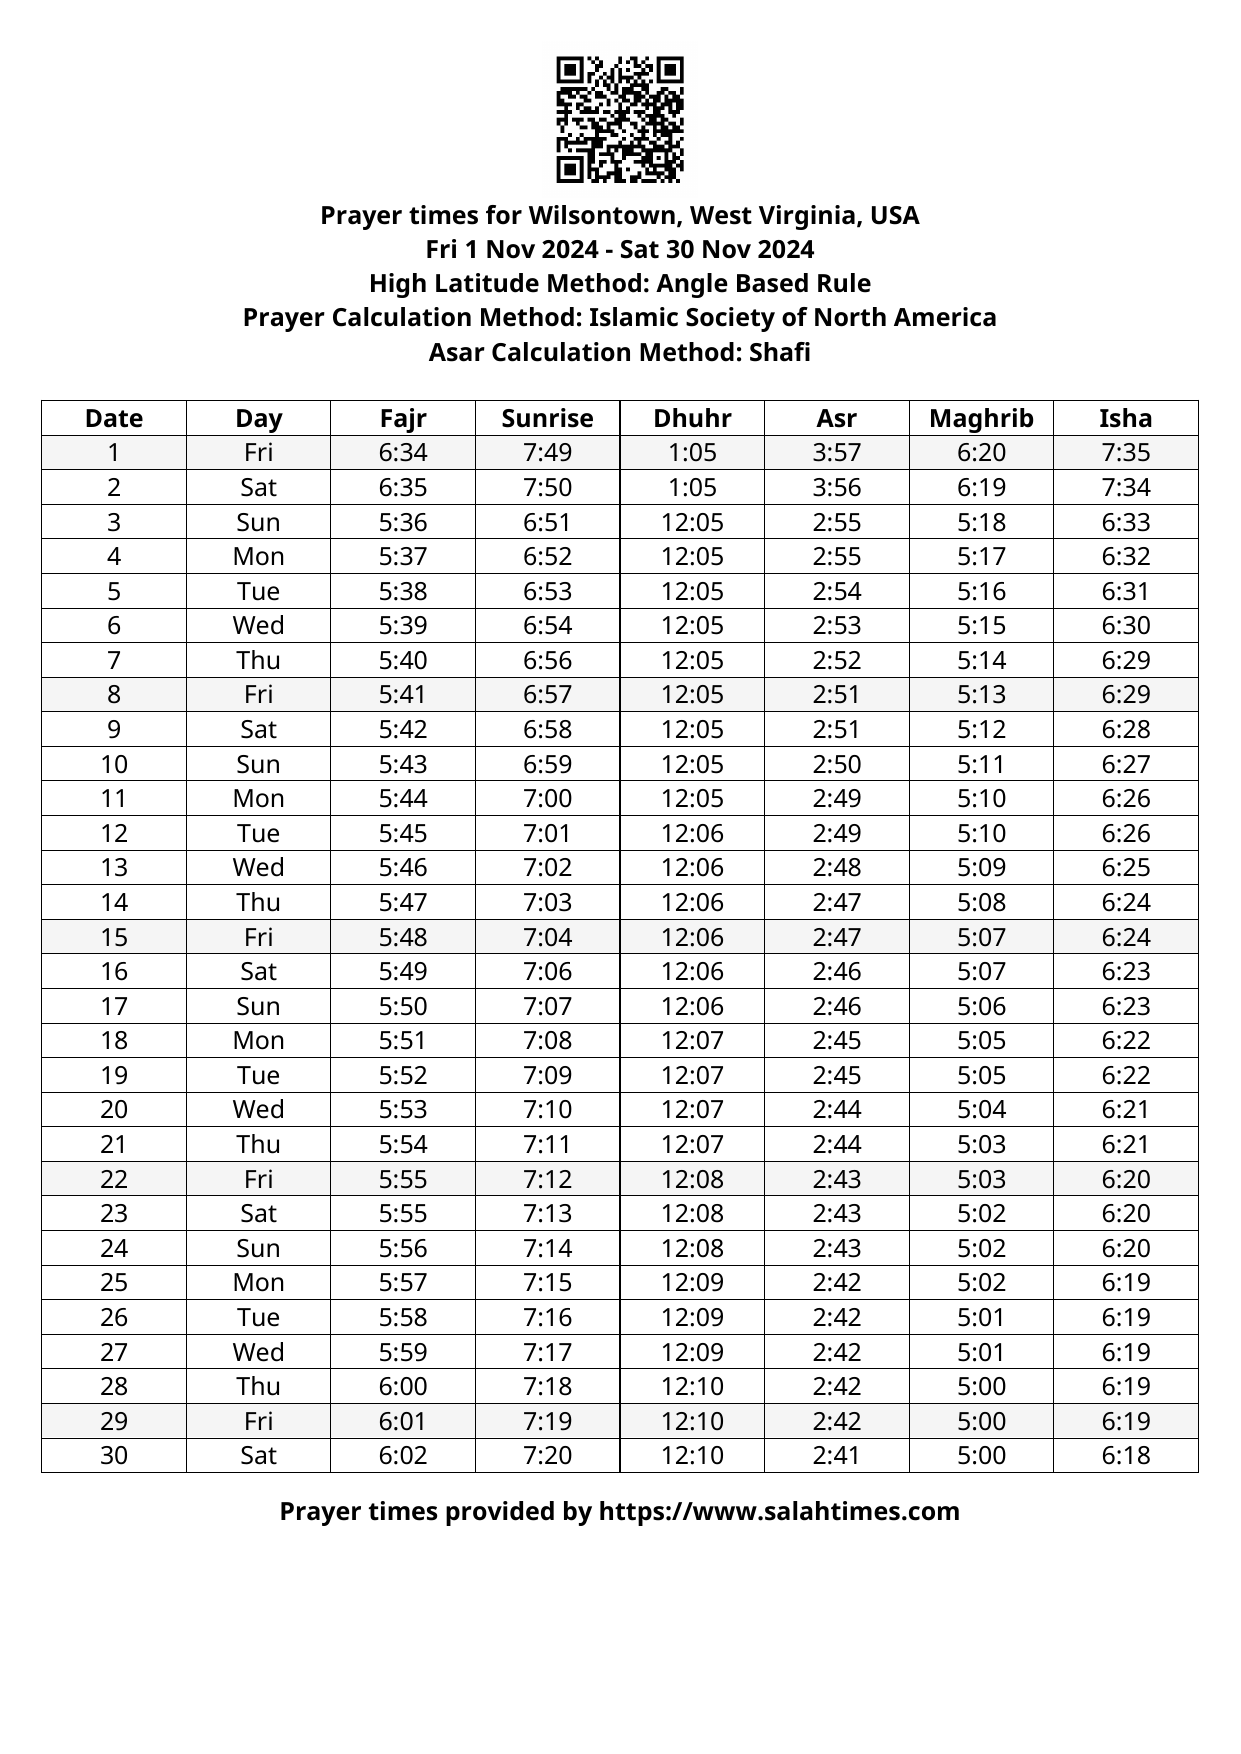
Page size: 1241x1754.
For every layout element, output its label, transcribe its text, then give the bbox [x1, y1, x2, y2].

table_header Fajr [331, 401, 475, 434]
table_cell 5:47 [331, 885, 475, 919]
table_cell 3 [42, 505, 186, 538]
table_cell 12:05 [621, 505, 764, 538]
table_cell 6:24 [1054, 920, 1198, 953]
table_cell 5:01 [910, 1300, 1053, 1334]
table_cell 7:50 [476, 470, 619, 504]
table_cell 5:40 [331, 643, 475, 677]
table_cell 6:19 [1054, 1404, 1198, 1437]
table_cell Mon [187, 1024, 330, 1057]
table_cell 2:48 [765, 851, 909, 884]
table_cell 5:12 [910, 712, 1053, 746]
table_cell 6:21 [1054, 1127, 1198, 1161]
table_cell 2:50 [765, 747, 909, 780]
table_cell Thu [187, 643, 330, 677]
table_cell 12:06 [621, 816, 764, 849]
table_cell 6:57 [476, 678, 619, 711]
table_cell 2:46 [765, 954, 909, 988]
table_cell 5:08 [910, 885, 1053, 919]
table_cell 2:47 [765, 920, 909, 953]
table_cell 6:52 [476, 539, 619, 573]
table_cell 2:46 [765, 989, 909, 1022]
table_cell 6:28 [1054, 712, 1198, 746]
table_cell 26 [42, 1300, 186, 1334]
table_cell 2:43 [765, 1196, 909, 1230]
table_cell Sat [187, 712, 330, 746]
table_cell 18 [42, 1024, 186, 1057]
table_cell 6:24 [1054, 885, 1198, 919]
table_cell 19 [42, 1058, 186, 1092]
table_cell 6:59 [476, 747, 619, 780]
table_cell Fri [187, 1404, 330, 1437]
table_cell 5:14 [910, 643, 1053, 677]
table_cell 6:26 [1054, 781, 1198, 815]
table_cell 14 [42, 885, 186, 919]
table_cell 5:03 [910, 1127, 1053, 1161]
table_cell 5:53 [331, 1093, 475, 1126]
table_cell 12:05 [621, 574, 764, 607]
table_cell Sun [187, 747, 330, 780]
table_cell 12:06 [621, 851, 764, 884]
table_cell 6:34 [331, 436, 475, 469]
table_cell 29 [42, 1404, 186, 1437]
table_cell 5:56 [331, 1231, 475, 1264]
table_cell 7:35 [1054, 436, 1198, 469]
table_cell 6:35 [331, 470, 475, 504]
table_cell 6:02 [331, 1439, 475, 1472]
table_cell 5:00 [910, 1369, 1053, 1403]
table_cell 6:20 [910, 436, 1053, 469]
table_cell 5:02 [910, 1266, 1053, 1299]
table_cell 5:05 [910, 1058, 1053, 1092]
table_cell 5:44 [331, 781, 475, 815]
table_cell 6:27 [1054, 747, 1198, 780]
table_cell 4 [42, 539, 186, 573]
table_cell 2:53 [765, 609, 909, 642]
text Prayer times for Wilsontown, West Virginia, USA [42, 198, 1198, 232]
table_cell 5:18 [910, 505, 1053, 538]
table_cell 7:13 [476, 1196, 619, 1230]
table_cell 5:48 [331, 920, 475, 953]
table_cell 5:13 [910, 678, 1053, 711]
table_cell 6:26 [1054, 816, 1198, 849]
table_cell Sat [187, 470, 330, 504]
table_cell 5:55 [331, 1162, 475, 1195]
table_cell 5:16 [910, 574, 1053, 607]
table_cell 6:32 [1054, 539, 1198, 573]
table_cell 5:57 [331, 1266, 475, 1299]
table_cell 5:54 [331, 1127, 475, 1161]
table_cell 2:49 [765, 781, 909, 815]
table_cell 5:02 [910, 1196, 1053, 1230]
table_cell 2:44 [765, 1093, 909, 1126]
table_cell 5:01 [910, 1335, 1053, 1368]
table_cell 2:43 [765, 1162, 909, 1195]
table_cell 12:05 [621, 747, 764, 780]
table_cell 5:43 [331, 747, 475, 780]
table_cell 12:10 [621, 1369, 764, 1403]
table_cell 5:15 [910, 609, 1053, 642]
table_cell 5:38 [331, 574, 475, 607]
table_cell 7:09 [476, 1058, 619, 1092]
table_cell 12:05 [621, 609, 764, 642]
table_cell 7:12 [476, 1162, 619, 1195]
table_cell 1:05 [621, 470, 764, 504]
table_cell 5:10 [910, 816, 1053, 849]
table_cell 6:20 [1054, 1231, 1198, 1264]
table_cell 12:05 [621, 678, 764, 711]
table_cell 6:21 [1054, 1093, 1198, 1126]
table_cell 5:50 [331, 989, 475, 1022]
text Asar Calculation Method: Shafi [42, 334, 1198, 368]
table_header Maghrib [910, 401, 1053, 434]
table_cell 7:14 [476, 1231, 619, 1264]
table_cell 6:22 [1054, 1058, 1198, 1092]
table_cell Sat [187, 1196, 330, 1230]
table_cell 2:42 [765, 1300, 909, 1334]
table_cell 12:06 [621, 920, 764, 953]
table_cell 5:17 [910, 539, 1053, 573]
table_cell 27 [42, 1335, 186, 1368]
table_cell 2 [42, 470, 186, 504]
table_cell 12:06 [621, 989, 764, 1022]
table_cell 5:02 [910, 1231, 1053, 1264]
table_cell 17 [42, 989, 186, 1022]
table_cell 5:55 [331, 1196, 475, 1230]
table_cell 5:11 [910, 747, 1053, 780]
table_cell 6:20 [1054, 1162, 1198, 1195]
table_cell 6:22 [1054, 1024, 1198, 1057]
table_cell 6:54 [476, 609, 619, 642]
table_cell 5:10 [910, 781, 1053, 815]
table_cell 7:01 [476, 816, 619, 849]
table_cell 5:36 [331, 505, 475, 538]
table_cell 5:00 [910, 1439, 1053, 1472]
table_cell 6:19 [910, 470, 1053, 504]
table_cell 25 [42, 1266, 186, 1299]
table_cell 7:03 [476, 885, 619, 919]
table_cell 7:18 [476, 1369, 619, 1403]
table_cell Sat [187, 1439, 330, 1472]
table_cell Tue [187, 574, 330, 607]
table_cell 12:07 [621, 1058, 764, 1092]
table_cell 12:10 [621, 1439, 764, 1472]
table_cell 21 [42, 1127, 186, 1161]
table_cell 5:00 [910, 1404, 1053, 1437]
table_cell Mon [187, 539, 330, 573]
table_cell 12:06 [621, 954, 764, 988]
table_cell 6:31 [1054, 574, 1198, 607]
table_cell Sun [187, 505, 330, 538]
text Prayer Calculation Method: Islamic Society of North America [42, 300, 1198, 334]
table_cell 5:05 [910, 1024, 1053, 1057]
table_cell 6:58 [476, 712, 619, 746]
table_header Isha [1054, 401, 1198, 434]
table_header Asr [765, 401, 909, 434]
table_cell 12:06 [621, 885, 764, 919]
table_cell 6 [42, 609, 186, 642]
table_cell 7:08 [476, 1024, 619, 1057]
table_cell Thu [187, 1369, 330, 1403]
table_cell 12:05 [621, 539, 764, 573]
text Prayer times provided by https://www.salahtimes.com [42, 1494, 1198, 1528]
table_cell 2:45 [765, 1058, 909, 1092]
table_cell 12 [42, 816, 186, 849]
table_cell 7:19 [476, 1404, 619, 1437]
table_cell 2:43 [765, 1231, 909, 1264]
table_cell 6:19 [1054, 1266, 1198, 1299]
table_cell 12:09 [621, 1335, 764, 1368]
table_cell 5:46 [331, 851, 475, 884]
table_cell 24 [42, 1231, 186, 1264]
table_cell Tue [187, 1300, 330, 1334]
table_cell Sat [187, 954, 330, 988]
table_cell 2:42 [765, 1335, 909, 1368]
table_cell Thu [187, 1127, 330, 1161]
table_cell 7:34 [1054, 470, 1198, 504]
table_cell 12:07 [621, 1127, 764, 1161]
table_cell 12:08 [621, 1162, 764, 1195]
table_cell 12:08 [621, 1196, 764, 1230]
table_cell 5:07 [910, 954, 1053, 988]
table_cell 2:54 [765, 574, 909, 607]
table_cell 2:49 [765, 816, 909, 849]
table_cell 10 [42, 747, 186, 780]
table_cell Tue [187, 1058, 330, 1092]
table_cell 12:07 [621, 1024, 764, 1057]
picture [542, 41, 699, 198]
table_cell 1 [42, 436, 186, 469]
table_cell 6:00 [331, 1369, 475, 1403]
table_cell 12:07 [621, 1093, 764, 1126]
table_cell 12:08 [621, 1231, 764, 1264]
table_cell 2:47 [765, 885, 909, 919]
table_cell 7:20 [476, 1439, 619, 1472]
table_cell Sun [187, 989, 330, 1022]
table_header Day [187, 401, 330, 434]
table_cell Mon [187, 1266, 330, 1299]
table_cell 9 [42, 712, 186, 746]
table_cell 5 [42, 574, 186, 607]
table_cell 2:44 [765, 1127, 909, 1161]
table_cell 7:16 [476, 1300, 619, 1334]
table_cell 7:07 [476, 989, 619, 1022]
table_cell 2:42 [765, 1369, 909, 1403]
table_cell 2:41 [765, 1439, 909, 1472]
table_cell 30 [42, 1439, 186, 1472]
table_cell Fri [187, 1162, 330, 1195]
table_cell 6:19 [1054, 1369, 1198, 1403]
table_cell 12:09 [621, 1300, 764, 1334]
table_cell Mon [187, 781, 330, 815]
table_cell 28 [42, 1369, 186, 1403]
table_cell 7 [42, 643, 186, 677]
table_cell 7:11 [476, 1127, 619, 1161]
table_cell 2:51 [765, 712, 909, 746]
table_cell 6:19 [1054, 1300, 1198, 1334]
table_cell 5:49 [331, 954, 475, 988]
table_cell Wed [187, 1093, 330, 1126]
table_cell 7:00 [476, 781, 619, 815]
table_cell 1:05 [621, 436, 764, 469]
table_cell 5:37 [331, 539, 475, 573]
table_cell 2:52 [765, 643, 909, 677]
table_cell 12:09 [621, 1266, 764, 1299]
table_cell Fri [187, 920, 330, 953]
text High Latitude Method: Angle Based Rule [42, 266, 1198, 300]
table_cell Wed [187, 1335, 330, 1368]
table_cell 5:06 [910, 989, 1053, 1022]
table_cell 2:55 [765, 539, 909, 573]
table_cell 5:09 [910, 851, 1053, 884]
text Fri 1 Nov 2024 - Sat 30 Nov 2024 [42, 232, 1198, 266]
table_cell Tue [187, 816, 330, 849]
table_cell 5:04 [910, 1093, 1053, 1126]
table_cell Fri [187, 436, 330, 469]
table_cell 20 [42, 1093, 186, 1126]
table_cell 5:59 [331, 1335, 475, 1368]
table_cell 6:20 [1054, 1196, 1198, 1230]
table_cell 6:25 [1054, 851, 1198, 884]
table_cell 5:58 [331, 1300, 475, 1334]
table_header Date [42, 401, 186, 434]
table_cell 23 [42, 1196, 186, 1230]
table_cell 6:29 [1054, 678, 1198, 711]
table_cell 3:57 [765, 436, 909, 469]
table_cell 5:45 [331, 816, 475, 849]
table_header Sunrise [476, 401, 619, 434]
table_cell 6:23 [1054, 954, 1198, 988]
table_cell 6:53 [476, 574, 619, 607]
table_cell 22 [42, 1162, 186, 1195]
table_cell 5:39 [331, 609, 475, 642]
table_cell 7:17 [476, 1335, 619, 1368]
table_cell 6:01 [331, 1404, 475, 1437]
table_cell 16 [42, 954, 186, 988]
table_cell 6:19 [1054, 1335, 1198, 1368]
table_cell 6:18 [1054, 1439, 1198, 1472]
table_cell 5:52 [331, 1058, 475, 1092]
table_cell 12:05 [621, 781, 764, 815]
table_cell 2:42 [765, 1404, 909, 1437]
table_cell 8 [42, 678, 186, 711]
table_cell 2:51 [765, 678, 909, 711]
table_cell 6:56 [476, 643, 619, 677]
table_cell 12:05 [621, 643, 764, 677]
table_cell 12:10 [621, 1404, 764, 1437]
table_cell 2:45 [765, 1024, 909, 1057]
table_cell 7:06 [476, 954, 619, 988]
table_cell Thu [187, 885, 330, 919]
table_cell 6:30 [1054, 609, 1198, 642]
table_cell 7:02 [476, 851, 619, 884]
table_cell 2:42 [765, 1266, 909, 1299]
table_header Dhuhr [621, 401, 764, 434]
table_cell 5:42 [331, 712, 475, 746]
table_cell 13 [42, 851, 186, 884]
table_cell 5:07 [910, 920, 1053, 953]
table_cell 6:29 [1054, 643, 1198, 677]
table_cell 6:33 [1054, 505, 1198, 538]
table_cell Sun [187, 1231, 330, 1264]
table_cell 5:41 [331, 678, 475, 711]
table_cell 5:51 [331, 1024, 475, 1057]
table_cell 11 [42, 781, 186, 815]
table_cell 7:04 [476, 920, 619, 953]
table_cell 7:49 [476, 436, 619, 469]
table_cell 15 [42, 920, 186, 953]
table_cell 6:23 [1054, 989, 1198, 1022]
table_cell Wed [187, 851, 330, 884]
table_cell 7:15 [476, 1266, 619, 1299]
table_cell 12:05 [621, 712, 764, 746]
table_cell 5:03 [910, 1162, 1053, 1195]
table_cell Fri [187, 678, 330, 711]
table_cell 7:10 [476, 1093, 619, 1126]
table_cell 6:51 [476, 505, 619, 538]
table_cell 3:56 [765, 470, 909, 504]
table_cell Wed [187, 609, 330, 642]
table_cell 2:55 [765, 505, 909, 538]
